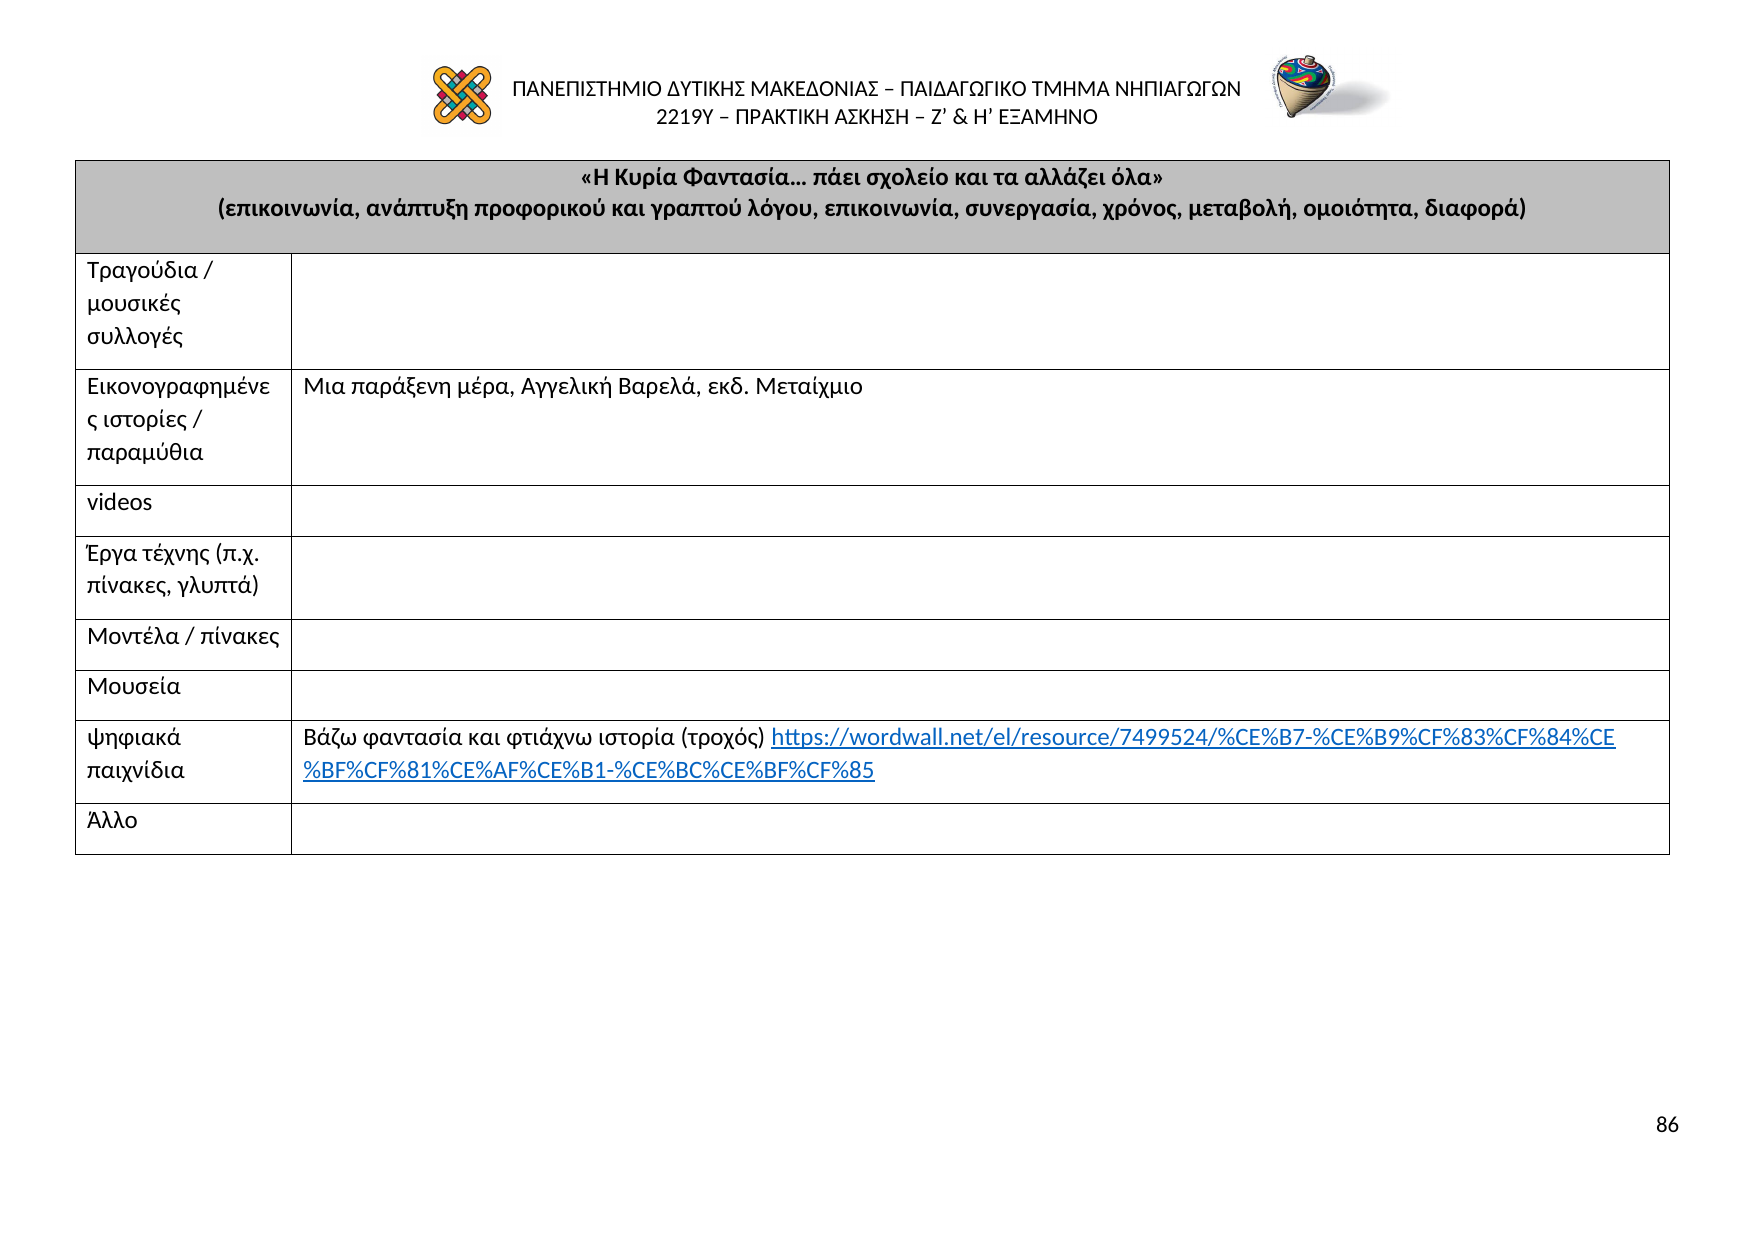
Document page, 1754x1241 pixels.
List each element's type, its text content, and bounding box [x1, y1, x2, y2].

table_cell Τραγούδια / μουσικές συλλογές [76, 254, 291, 369]
table_cell [292, 486, 1669, 536]
table_cell [292, 537, 1669, 619]
table_cell videos [76, 486, 291, 536]
table_cell Άλλο [76, 804, 291, 854]
table_cell Βάζω φαντασία και φτιάχνω ιστορία (τροχός) https://wordwall.net/el/resource/7499524/%CE%B7-%CE%B9%CF%83%CF%84%CE%BF%CF%81%CE%AF%CE%B1-%CE%BC%CE%BF%CF%85 [292, 721, 1669, 803]
table_cell ψηφιακά παιχνίδια [76, 721, 291, 803]
table_cell [292, 671, 1669, 720]
table_cell Έργα τέχνης (π.χ. πίνακες, γλυπτά) [76, 537, 291, 619]
table_cell Μια παράξενη μέρα, Αγγελική Βαρελά, εκδ. Μεταίχμιο [292, 370, 1669, 485]
table_cell Μουσεία [76, 671, 291, 720]
table_cell [292, 254, 1669, 369]
table_header «Η Κυρία Φαντασία… πάει σχολείο και τα αλλάζει όλα» (επικοινωνία, ανάπτυξη προφορικού και γραπτού λόγου, επικοινωνία, συνεργασία, χρόνος, μεταβολή, ομοιότητα, διαφορά) [76, 161, 1669, 253]
picture [1265, 47, 1403, 127]
table_cell [292, 620, 1669, 669]
table_cell [292, 804, 1669, 854]
table_cell Μοντέλα / πίνακες [76, 620, 291, 669]
table_cell Εικονογραφημένες ιστορίες / παραμύθια [76, 370, 291, 485]
picture [421, 55, 503, 137]
